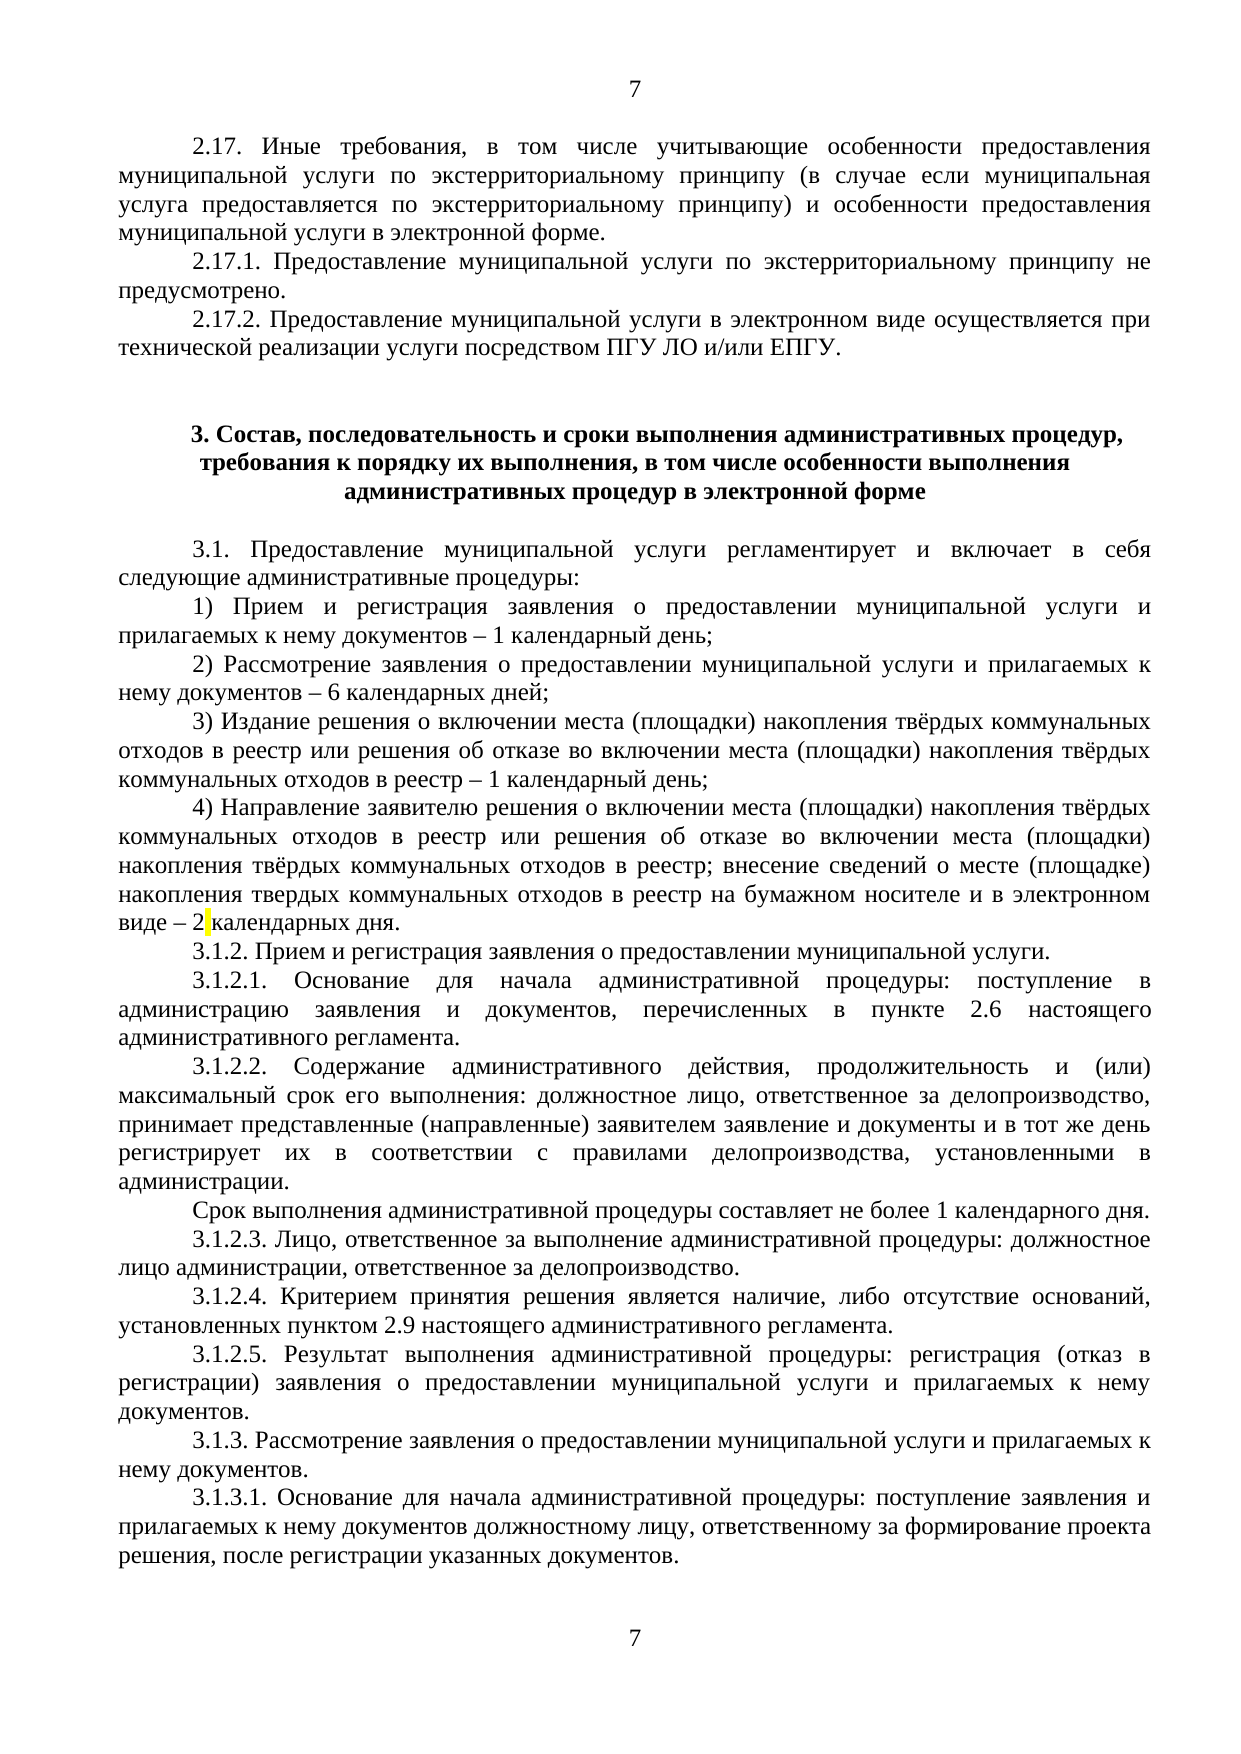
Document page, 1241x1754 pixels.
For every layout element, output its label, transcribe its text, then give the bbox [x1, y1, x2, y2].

title 3.1.3.1. Основание для начала административной процедуры: поступление заявления и прилагаемых к нему документов должностному лицу, ответственному за формирование проекта решения, после регистрации указанных документов. [118, 1482, 1152, 1569]
title 3.1.2.3. Лицо, ответственное за выполнение административной процедуры: должностное лицо администрации, ответственное за делопроизводство. [118, 1224, 1152, 1281]
text 3) Издание решения о включении места (площадки) накопления твёрдых коммунальных отходов в реестр или решения об отказе во включении места (площадки) накопления твёрдых коммунальных отходов в реестр – 1 календарный день; [118, 706, 1152, 792]
text 3.1.2.1. Основание для начала административной процедуры: поступление в администрацию заявления и документов, перечисленных в пункте 2.6 настоящего административного регламента. [118, 965, 1152, 1051]
text 2.17.1. Предоставление муниципальной услуги по экстерриториальному принципу не предусмотрено. [118, 246, 1152, 304]
text 2.17.2. Предоставление муниципальной услуги в электронном виде осуществляется при технической реализации услуги посредством ПГУ ЛО и/или ЕПГУ. [118, 304, 1152, 361]
title 3.1.2.5. Результат выполнения административной процедуры: регистрация (отказ в регистрации) заявления о предоставлении муниципальной услуги и прилагаемых к нему документов. [118, 1339, 1152, 1425]
text 4) Направление заявителю решения о включении места (площадки) накопления твёрдых коммунальных отходов в реестр или решения об отказе во включении места (площадки) накопления твёрдых коммунальных отходов в реестр; внесение сведений о месте (площадке) накопления твердых коммунальных отходов в реестр на бумажном носителе и в электронном виде – 2 календарных дня. [118, 792, 1152, 936]
text 2.17. Иные требования, в том числе учитывающие особенности предоставления муниципальной услуги по экстерриториальному принципу (в случае если муниципальная услуга предоставляется по экстерриториальному принципу) и особенности предоставления муниципальной услуги в электронной форме. [118, 131, 1152, 246]
title 3.1.2.2. Содержание административного действия, продолжительность и (или) максимальный срок его выполнения: должностное лицо, ответственное за делопроизводство, принимает представленные (направленные) заявителем заявление и документы и в тот же день регистрирует их в соответствии с правилами делопроизводства, установленными в администрации. [118, 1051, 1152, 1195]
text 1) Прием и регистрация заявления о предоставлении муниципальной услуги и прилагаемых к нему документов – 1 календарный день; [118, 591, 1152, 649]
text 3.1.3. Рассмотрение заявления о предоставлении муниципальной услуги и прилагаемых к нему документов. [118, 1425, 1152, 1482]
text 3.1.2. Прием и регистрация заявления о предоставлении муниципальной услуги. [118, 936, 1152, 965]
text 2) Рассмотрение заявления о предоставлении муниципальной услуги и прилагаемых к нему документов – 6 календарных дней; [118, 649, 1152, 706]
text 3.1. Предоставление муниципальной услуги регламентирует и включает в себя следующие административные процедуры: [118, 534, 1152, 591]
text Срок выполнения административной процедуры составляет не более 1 календарного дня. [118, 1195, 1152, 1224]
title 3.1.2.4. Критерием принятия решения является наличие, либо отсутствие оснований, установленных пунктом 2.9 настоящего административного регламента. [118, 1281, 1152, 1339]
text 3. Состав, последовательность и сроки выполнения административных процедур, требования к порядку их выполнения, в том числе особенности выполнения административных процедур в электронной форме [118, 419, 1152, 505]
